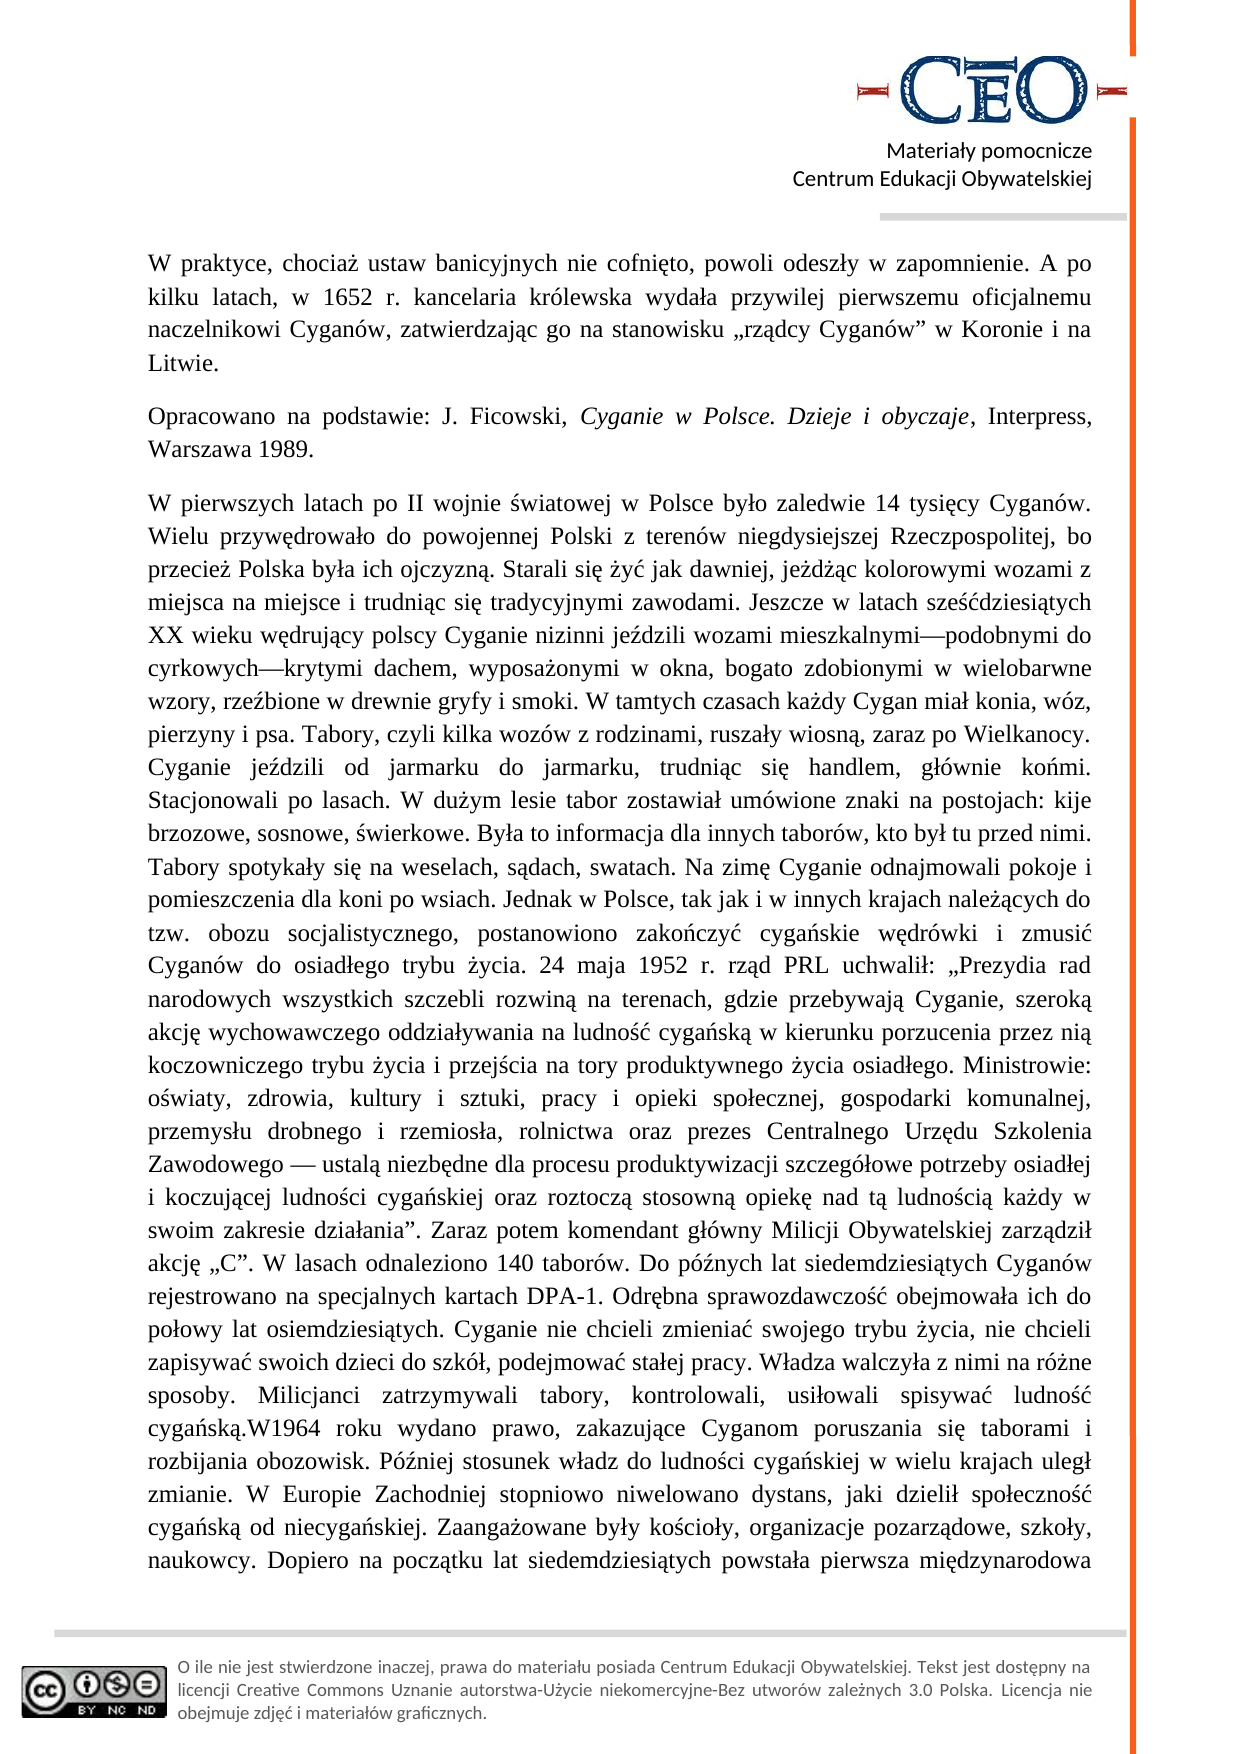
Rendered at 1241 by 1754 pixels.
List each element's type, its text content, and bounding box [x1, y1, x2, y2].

text Opracowano na podstawie: J. Ficowski, Cyganie w Polsce. Dzieje i obyczaje, Interpress, Warszawa 1989. [148, 401, 1093, 463]
picture [855, 56, 1128, 127]
picture [21, 1666, 167, 1718]
text W praktyce, chociaż ustaw banicyjnych nie cofnięto, powoli odeszły w zapomnienie. A po kilku latach, w 1652 r. kancelaria królewska wydała przywilej pierwszemu oficjalnemu naczelnikowi Cyganów, zatwierdzając go na stanowisku „rządcy Cyganów” w Koronie i na Litwie. [148, 248, 1093, 376]
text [148, 488, 1093, 1574]
